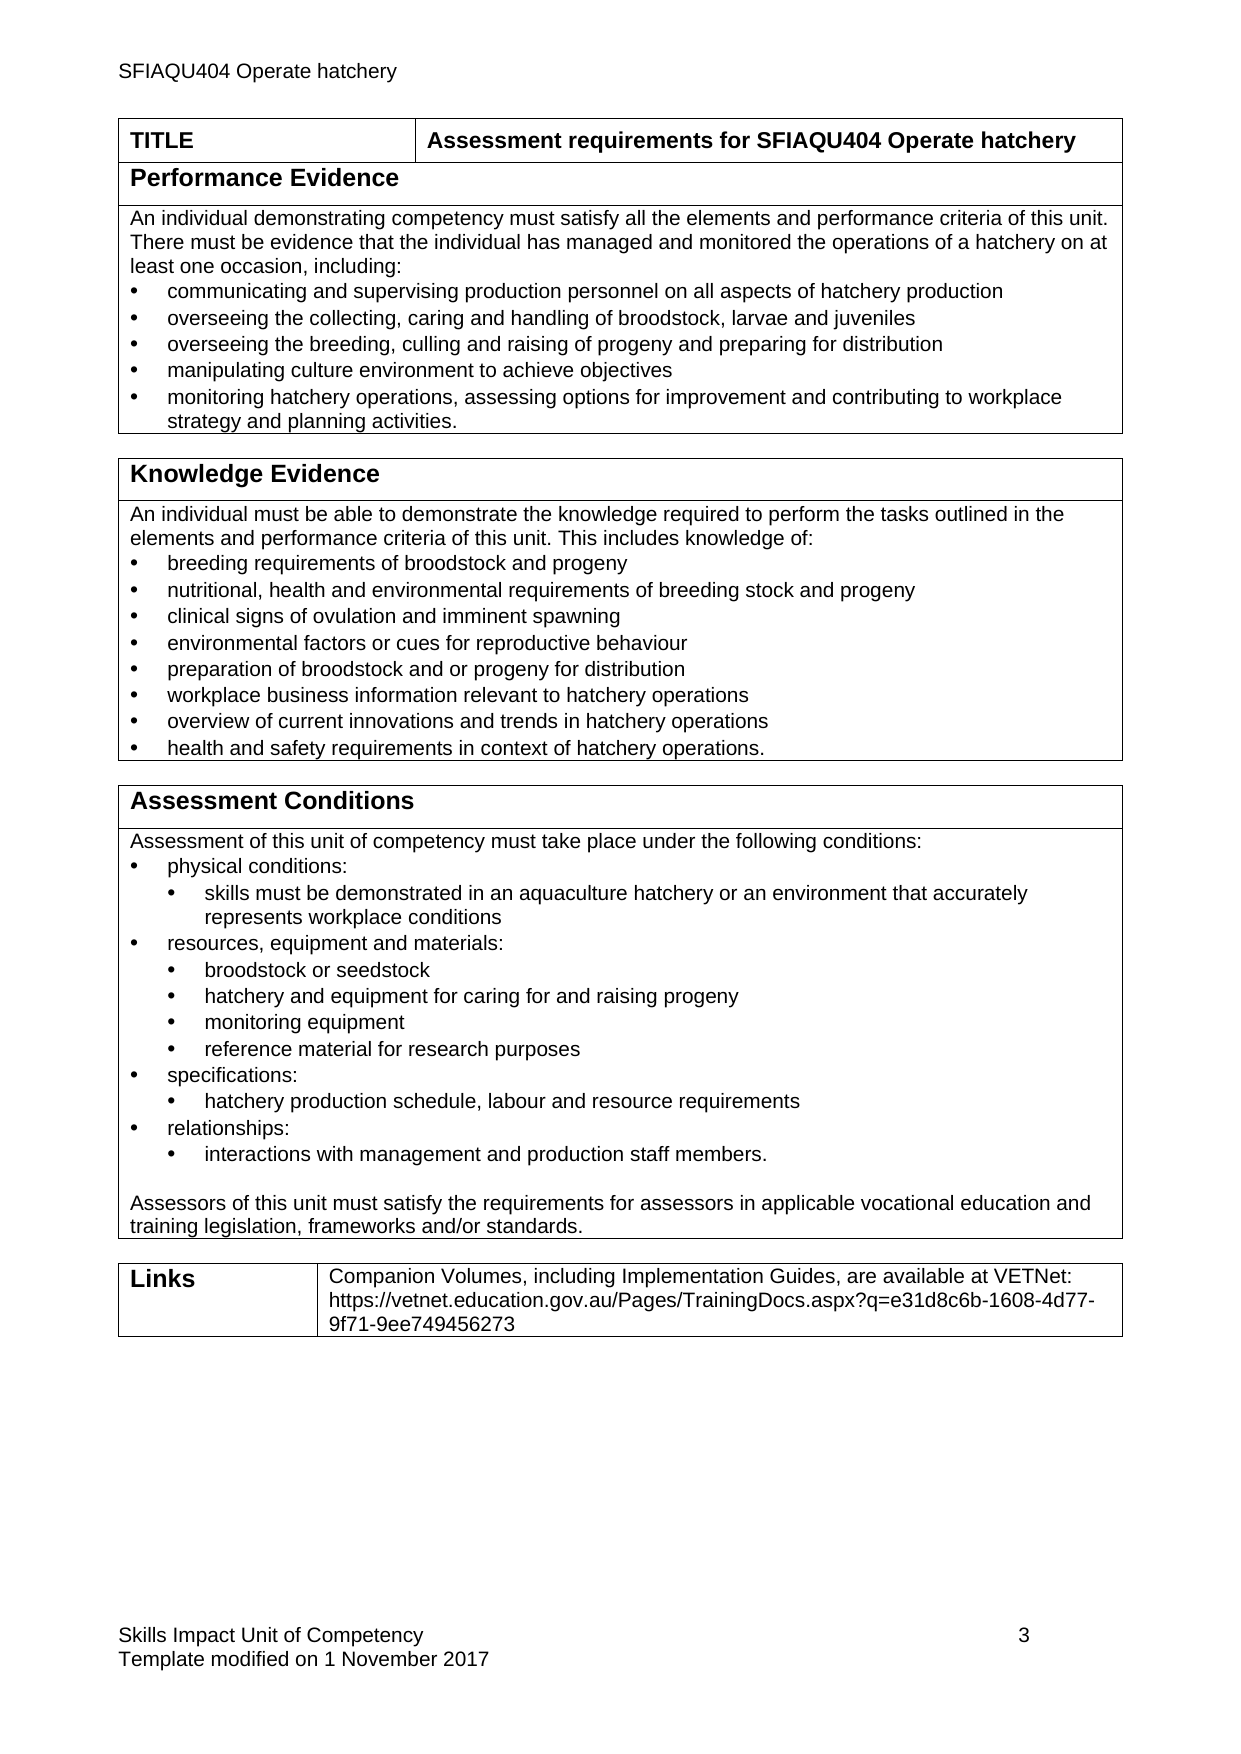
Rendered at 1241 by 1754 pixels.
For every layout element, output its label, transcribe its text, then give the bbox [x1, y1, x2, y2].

table_header Knowledge Evidence [119, 459, 1122, 500]
table_cell An individual must be able to demonstrate the knowledge required to perform the tasks outlined in the elements and performance criteria of this unit. This includes knowledge of: breeding requirements of broodstock and progeny nutritional, health and environmental requirements of breeding stock and progeny clinical signs of ovulation and imminent spawning environmental factors or cues for reproductive behaviour preparation of broodstock and or progeny for distribution workplace business information relevant to hatchery operations overview of current innovations and trends in hatchery operations health and safety requirements in context of hatchery operations. [119, 501, 1122, 760]
table_header TITLE [119, 119, 415, 162]
table_cell An individual demonstrating competency must satisfy all the elements and performance criteria of this unit. There must be evidence that the individual has managed and monitored the operations of a hatchery on at least one occasion, including: communicating and supervising production personnel on all aspects of hatchery production overseeing the collecting, caring and handling of broodstock, larvae and juveniles overseeing the breeding, culling and raising of progeny and preparing for distribution manipulating culture environment to achieve objectives monitoring hatchery operations, assessing options for improvement and contributing to workplace strategy and planning activities. [119, 206, 1122, 433]
table_cell Assessment of this unit of competency must take place under the following conditions: physical conditions: skills must be demonstrated in an aquaculture hatchery or an environment that accurately represents workplace conditions resources, equipment and materials: broodstock or seedstock hatchery and equipment for caring for and raising progeny monitoring equipment reference material for research purposes specifications: hatchery production schedule, labour and resource requirements relationships: interactions with management and production staff members. Assessors of this unit must satisfy the requirements for assessors in applicable vocational education and training legislation, frameworks and/or standards. [119, 829, 1122, 1238]
table_cell Performance Evidence [119, 163, 1122, 204]
table_header Assessment requirements for SFIAQU404 Operate hatchery [416, 119, 1122, 162]
table_header Links [119, 1264, 317, 1336]
table_header Companion Volumes, including Implementation Guides, are available at VETNet: https://vetnet.education.gov.au/Pages/TrainingDocs.aspx?q=e31d8c6b-1608-4d77-9f71-9ee749456273 [318, 1264, 1122, 1336]
table_header Assessment Conditions [119, 786, 1122, 827]
